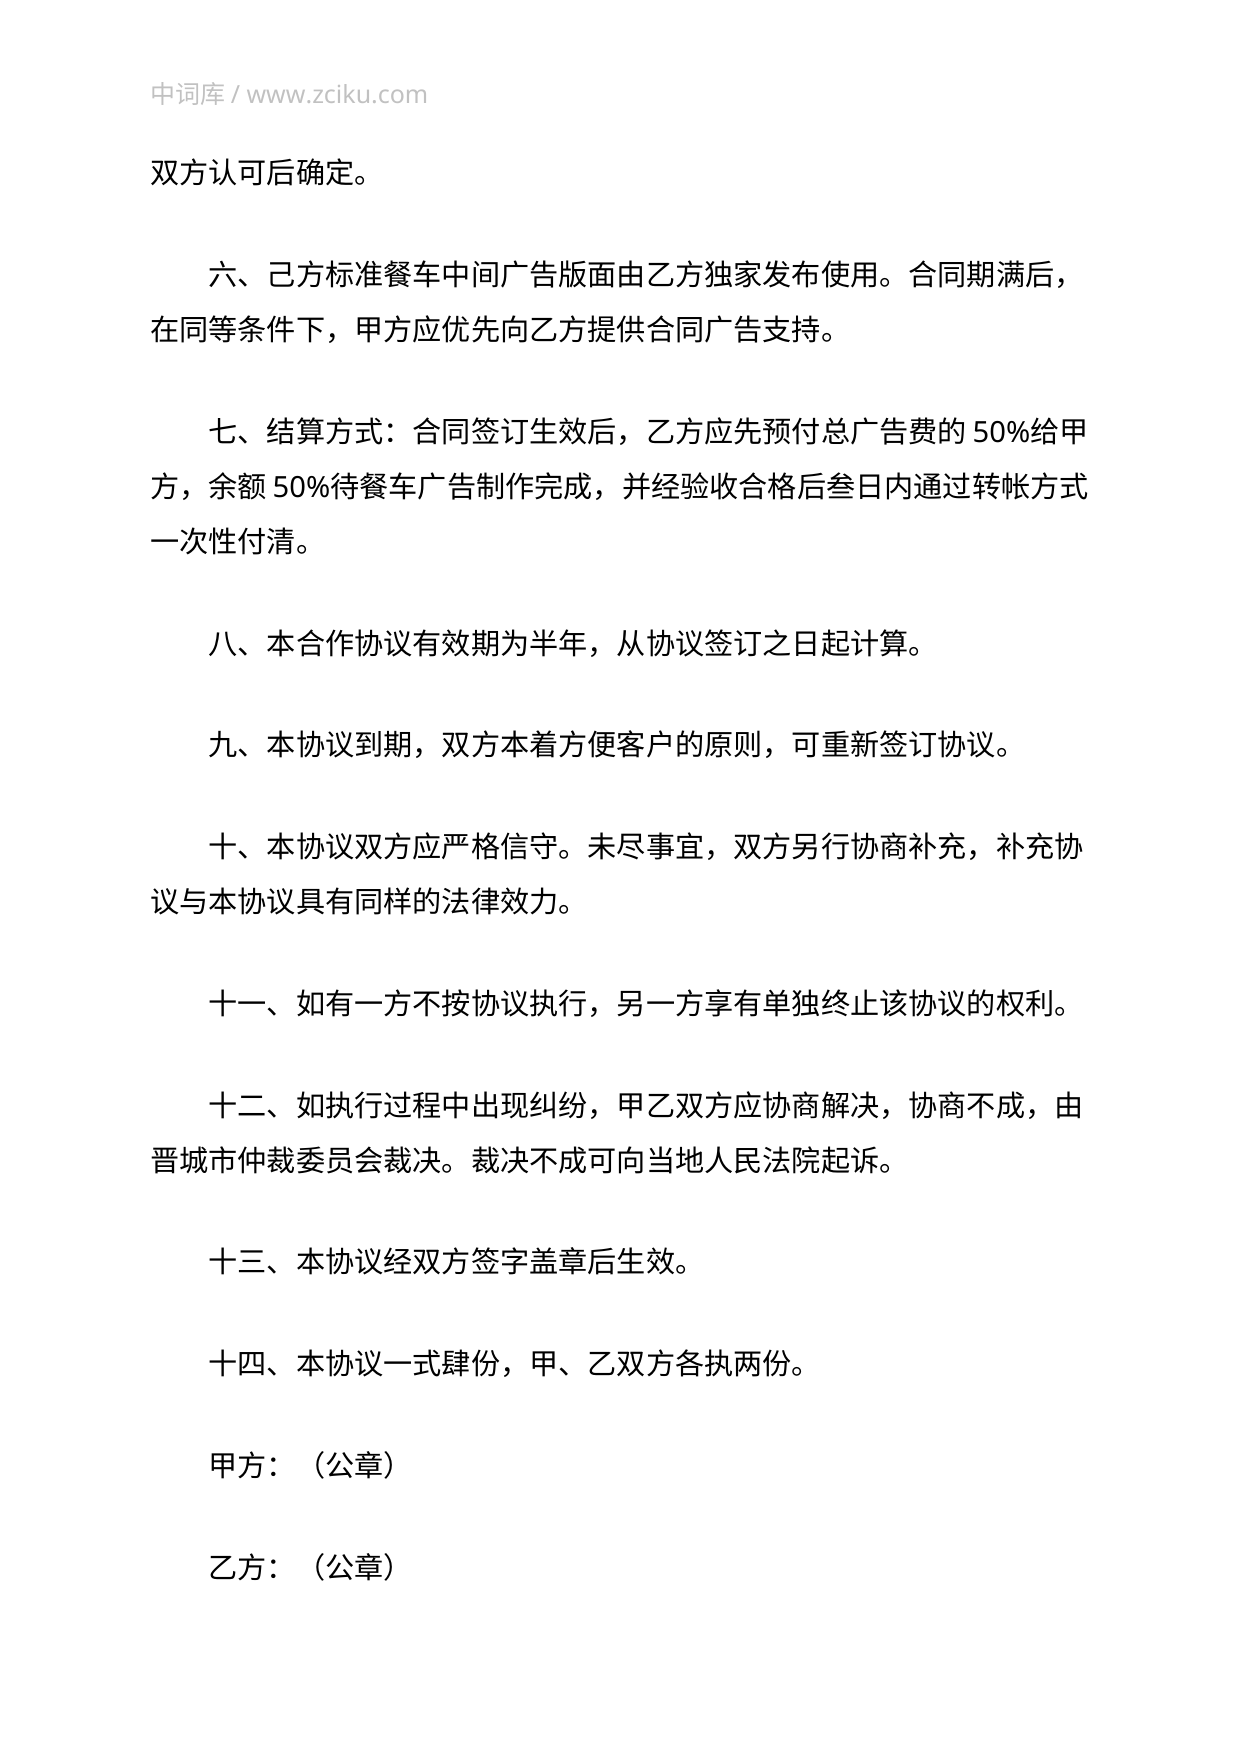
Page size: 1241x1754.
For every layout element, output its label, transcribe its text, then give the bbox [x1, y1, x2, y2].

text 十四、本协议一式肆份，甲、乙双方各执两份。 [150, 1341, 1090, 1383]
text 七、结算方式：合同签订生效后，乙方应先预付总广告费的50%给甲方，余额50%待餐车广告制作完成，并经验收合格后叁日内通过转帐方式一次性付清。 [150, 408, 1090, 561]
text 八、本合作协议有效期为半年，从协议签订之日起计算。 [150, 620, 1090, 662]
text 甲方：（公章） [150, 1442, 1090, 1485]
text 十三、本协议经双方签字盖章后生效。 [150, 1239, 1090, 1281]
text 十、本协议双方应严格信守。未尽事宜，双方另行协商补充，补充协议与本协议具有同样的法律效力。 [150, 824, 1090, 921]
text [150, 150, 1090, 192]
text 乙方：（公章） [150, 1544, 1090, 1586]
text 十一、如有一方不按协议执行，另一方享有单独终止该协议的权利。 [150, 980, 1090, 1023]
text 六、己方标准餐车中间广告版面由乙方独家发布使用。合同期满后，在同等条件下，甲方应优先向乙方提供合同广告支持。 [150, 252, 1090, 349]
text 九、本协议到期，双方本着方便客户的原则，可重新签订协议。 [150, 722, 1090, 764]
text 十二、如执行过程中出现纠纷，甲乙双方应协商解决，协商不成，由晋城市仲裁委员会裁决。裁决不成可向当地人民法院起诉。 [150, 1082, 1090, 1179]
